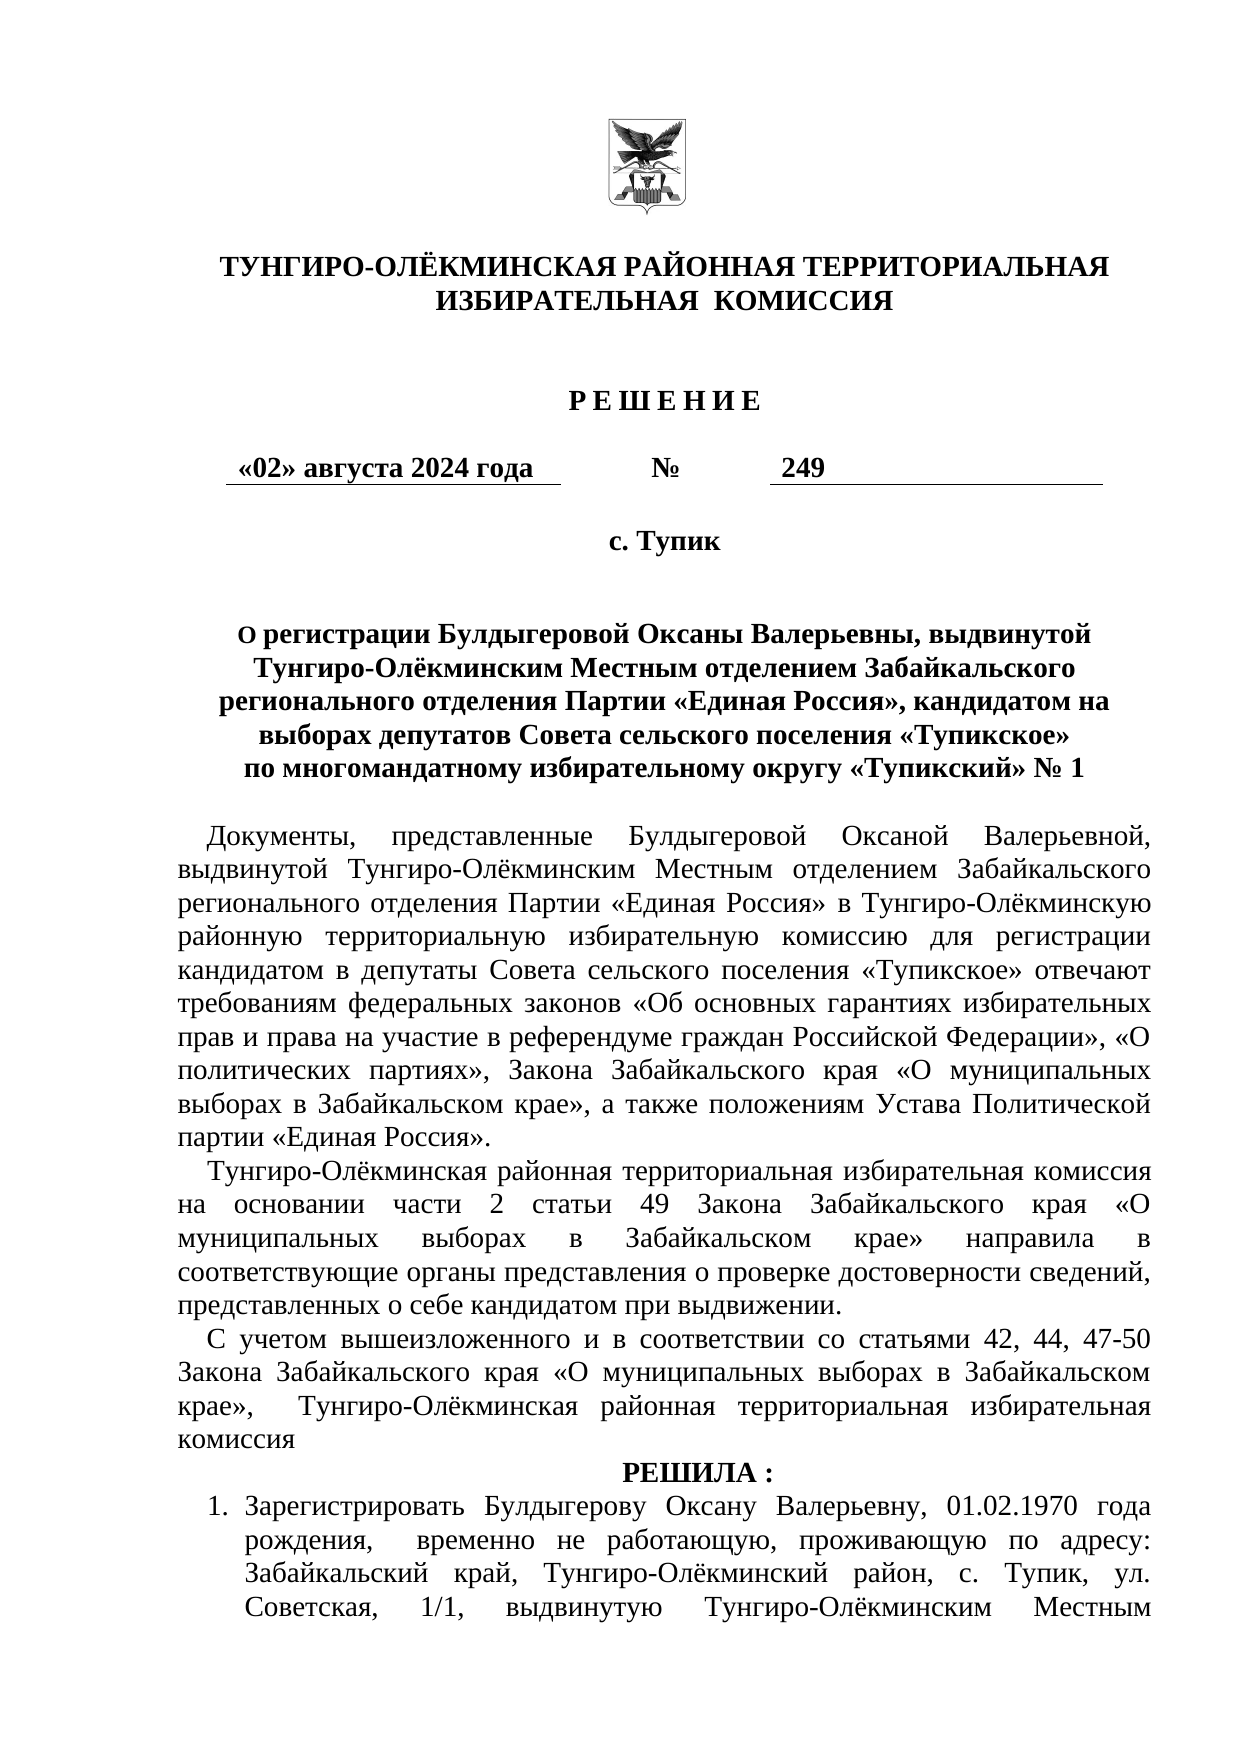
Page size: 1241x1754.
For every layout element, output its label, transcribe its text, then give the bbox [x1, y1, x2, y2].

table_header 249 [770, 450, 1102, 484]
table_header № [561, 450, 770, 484]
text РЕШИЛА : [244, 1455, 1152, 1488]
text по многомандатному избирательному округу «Тупикский» № 1 [177, 751, 1152, 784]
text О регистрации Булдыгеровой Оксаны Валерьевны, выдвинутой Тунгиро-Олёкминским Местным отделением Забайкальского регионального отделения Партии «Единая Россия», кандидатом на выборах депутатов Совета сельского поселения «Тупикское» [177, 616, 1152, 751]
text с. Тупик [177, 523, 1152, 557]
table_header «02» августа 2024 года [226, 450, 561, 484]
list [207, 1488, 1152, 1623]
text РЕШЕНИЕ [177, 383, 1152, 417]
text Документы, представленные Булдыгеровой Оксаной Валерьевной, выдвинутой Тунгиро-Олёкминским Местным отделением Забайкальского регионального отделения Партии «Единая Россия» в Тунгиро-Олёкминскую районную территориальную избирательную комиссию для регистрации кандидатом в депутаты Совета сельского поселения «Тупикское» отвечают требованиям федеральных законов «Об основных гарантиях избирательных прав и права на участие в референдуме граждан Российской Федерации», «О политических партиях», Закона Забайкальского края «О муниципальных выборах в Забайкальском крае», а также положениям Устава Политической партии «Единая Россия». [177, 818, 1152, 1153]
text ТУНГИРО-ОЛЁКМИНСКАЯ РАЙОННАЯ ТЕРРИТОРИАЛЬНАЯ ИЗБИРАТЕЛЬНАЯ КОМИССИЯ [177, 249, 1152, 316]
picture [608, 118, 686, 216]
text С учетом вышеизложенного и в соответствии со статьями 42, 44, 47-50 Закона Забайкальского края «О муниципальных выборах в Забайкальском крае», Тунгиро-Олёкминская районная территориальная избирательная комиссия [177, 1321, 1152, 1455]
text Тунгиро-Олёкминская районная территориальная избирательная комиссия на основании части 2 статьи 49 Закона Забайкальского края «О муниципальных выборах в Забайкальском крае» направила в соответствующие органы представления о проверке достоверности сведений, представленных о себе кандидатом при выдвижении. [177, 1153, 1152, 1321]
